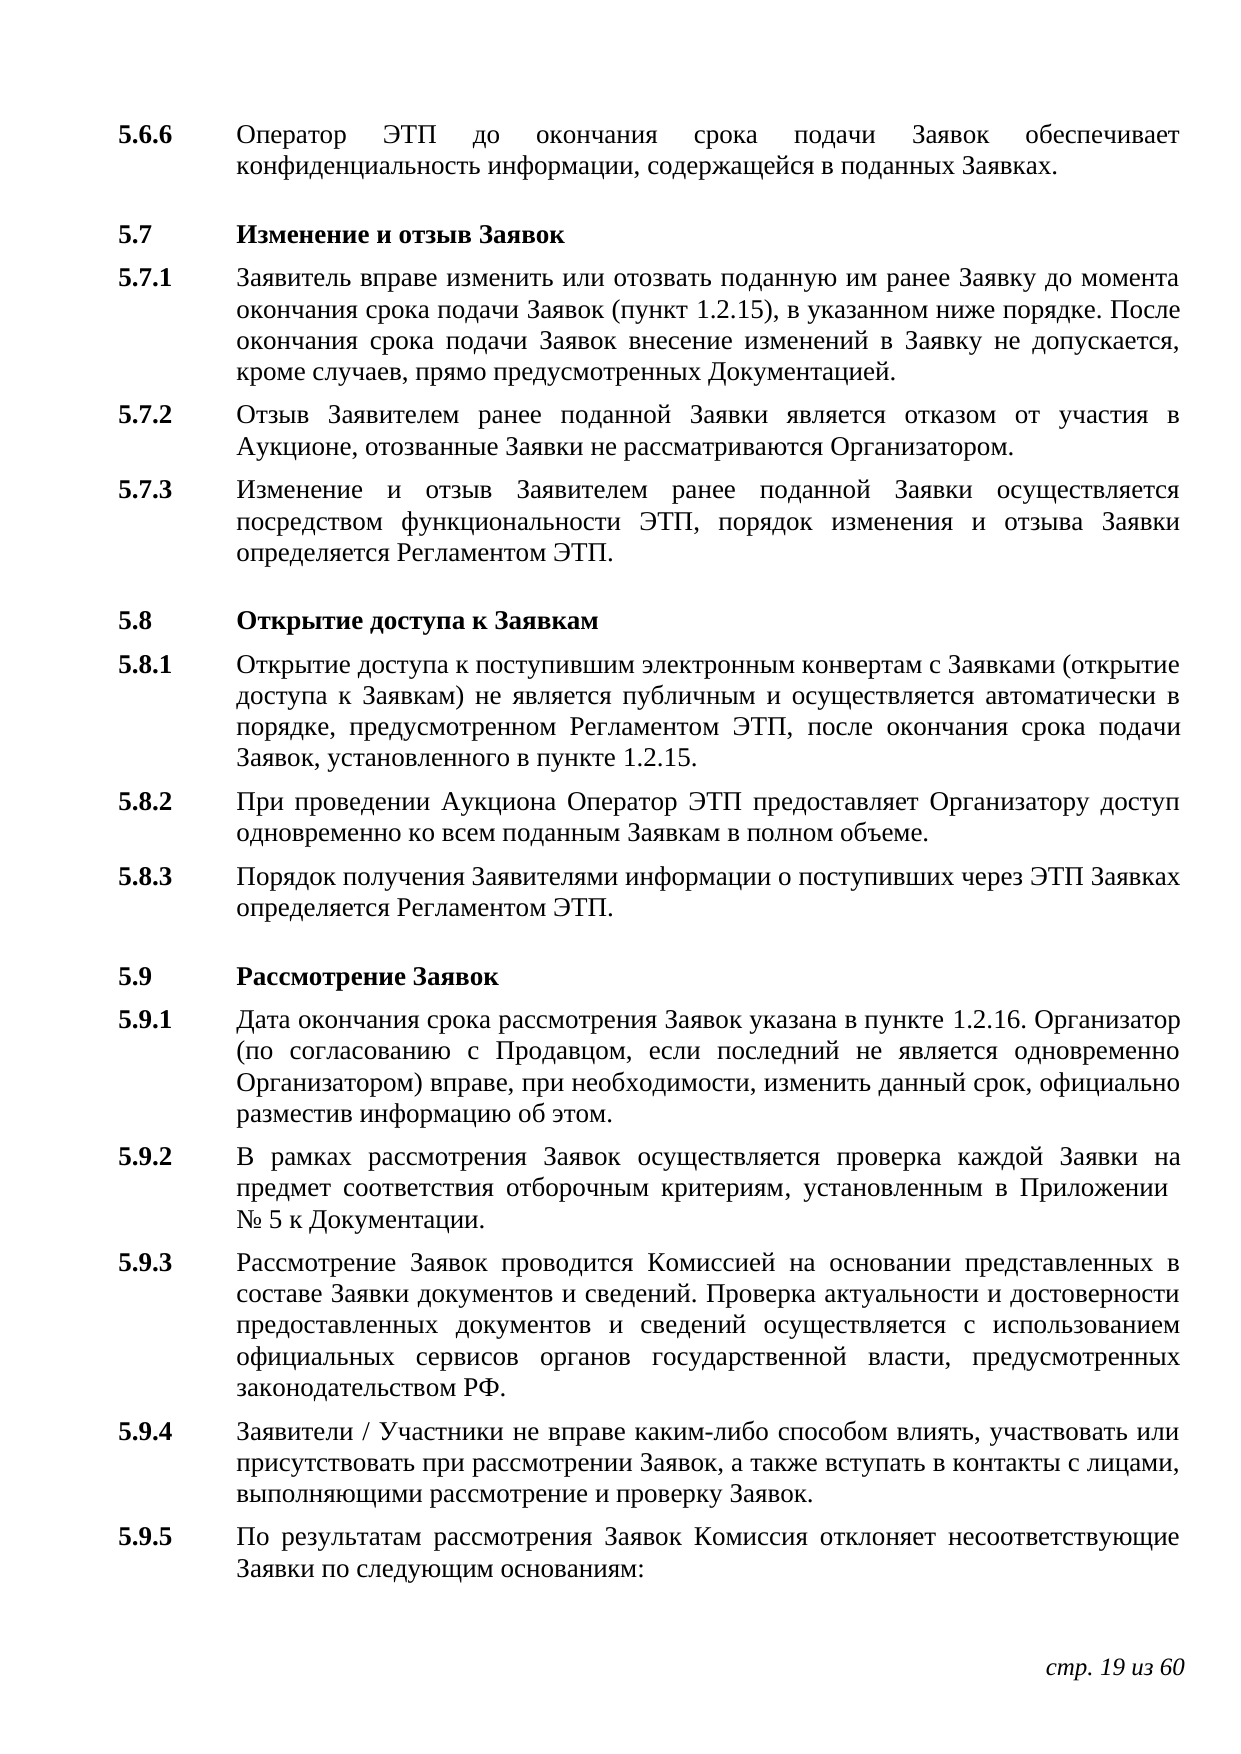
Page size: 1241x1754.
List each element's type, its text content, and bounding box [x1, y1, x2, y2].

list По результатам рассмотрения Заявок Комиссия отклоняет несоответствующие Заявки по следующим основаниям: [118, 1521, 1181, 1583]
list Рассмотрение Заявок проводится Комиссией на основании представленных в составе Заявки документов и сведений. Проверка актуальности и достоверности предоставленных документов и сведений осуществляется с использованием официальных сервисов органов государственной власти, предусмотренных законодательством РФ. [118, 1246, 1181, 1402]
list Заявители / Участники не вправе каким-либо способом влиять, участвовать или присутствовать при рассмотрении Заявок, а также вступать в контакты с лицами, выполняющими рассмотрение и проверку Заявок. [118, 1414, 1181, 1508]
list Заявитель вправе изменить или отозвать поданную им ранее Заявку до момента окончания срока подачи Заявок (пункт 1.2.15), в указанном ниже порядке. После окончания срока подачи Заявок внесение изменений в Заявку не допускается, кроме случаев, прямо предусмотренных Документацией. [118, 262, 1181, 386]
list Оператор ЭТП до окончания срока подачи Заявок обеспечивает конфиденциальность информации, содержащейся в поданных Заявках. [118, 118, 1181, 180]
list Дата окончания срока рассмотрения Заявок указана в пункте 1.2.16. Организатор (по согласованию с Продавцом, если последний не является одновременно Организатором) вправе, при необходимости, изменить данный срок, официально разместив информацию об этом. [118, 1003, 1181, 1128]
subtitle Открытие доступа к Заявкам [118, 604, 1181, 636]
subtitle Изменение и отзыв Заявок [118, 218, 1181, 249]
subtitle Рассмотрение Заявок [118, 960, 1181, 991]
list Изменение и отзыв Заявителем ранее поданной Заявки осуществляется посредством функциональности ЭТП, порядок изменения и отзыва Заявки определяется Регламентом ЭТП. [118, 473, 1181, 567]
list Порядок получения Заявителями информации о поступивших через ЭТП Заявках определяется Регламентом ЭТП. [118, 860, 1181, 922]
list Открытие доступа к поступившим электронным конвертам с Заявками (открытие доступа к Заявкам) не является публичным и осуществляется автоматически в порядке, предусмотренном Регламентом ЭТП, после окончания срока подачи Заявок, установленного в пункте 1.2.15. [118, 648, 1181, 773]
list В рамках рассмотрения Заявок осуществляется проверка каждой Заявки на предмет соответствия отборочным критериям, установленным в Приложении № 5 к Документации. [118, 1140, 1181, 1234]
list Отзыв Заявителем ранее поданной Заявки является отказом от участия в Аукционе, отозванные Заявки не рассматриваются Организатором. [118, 399, 1181, 461]
list При проведении Аукциона Оператор ЭТП предоставляет Организатору доступ одновременно ко всем поданным Заявкам в полном объеме. [118, 785, 1181, 847]
